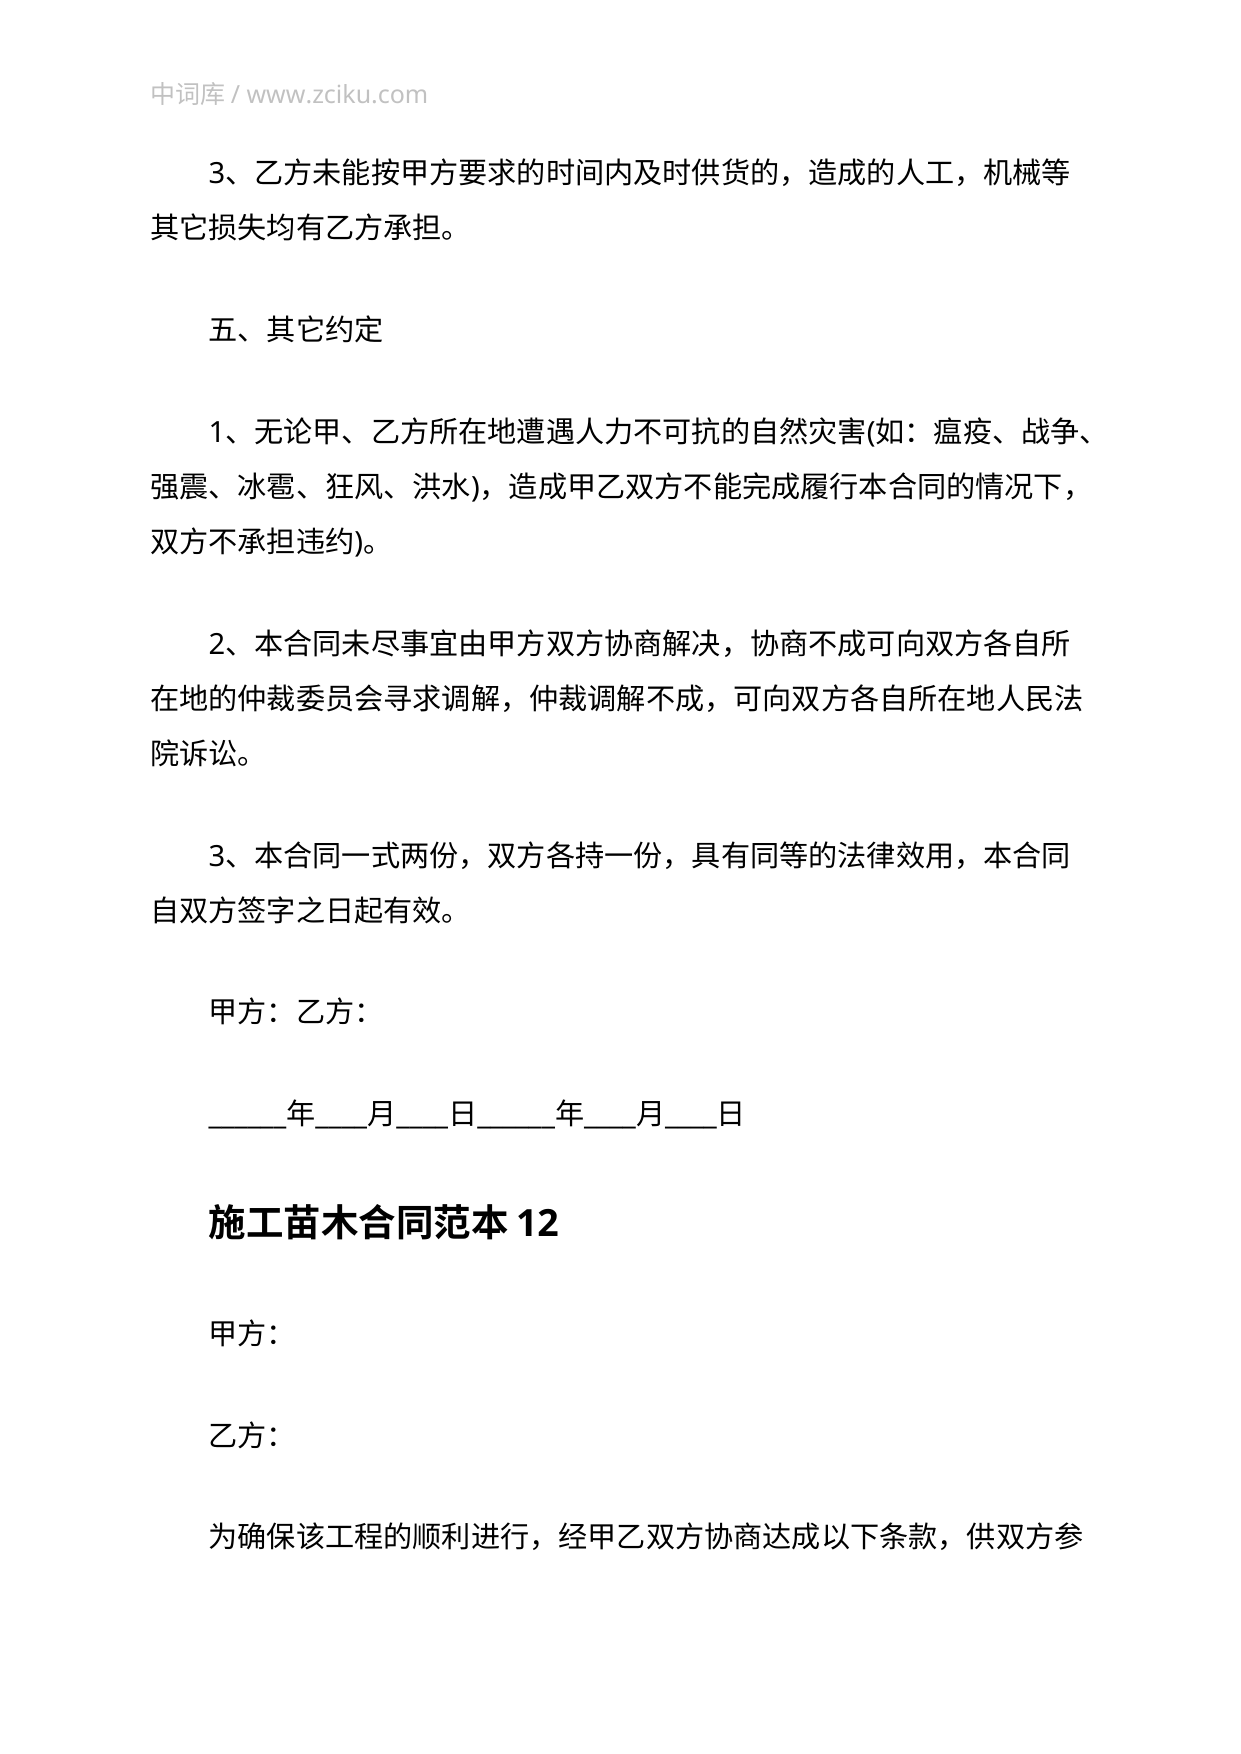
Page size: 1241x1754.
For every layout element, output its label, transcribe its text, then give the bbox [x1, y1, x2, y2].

text 施工苗木合同范本12 [150, 1193, 1090, 1247]
text 乙方： [150, 1412, 1090, 1454]
text 3、乙方未能按甲方要求的时间内及时供货的，造成的人工，机械等其它损失均有乙方承担。 [150, 150, 1090, 247]
text 五、其它约定 [150, 307, 1090, 349]
text ______年____月____日______年____月____日 [150, 1091, 1090, 1133]
text 甲方：乙方： [150, 989, 1090, 1031]
text 1、无论甲、乙方所在地遭遇人力不可抗的自然灾害(如：瘟疫、战争、强震、冰雹、狂风、洪水)，造成甲乙双方不能完成履行本合同的情况下，双方不承担违约)。 [150, 408, 1090, 561]
text 3、本合同一式两份，双方各持一份，具有同等的法律效用，本合同自双方签字之日起有效。 [150, 832, 1090, 929]
text 甲方： [150, 1310, 1090, 1353]
text 2、本合同未尽事宜由甲方双方协商解决，协商不成可向双方各自所在地的仲裁委员会寻求调解，仲裁调解不成，可向双方各自所在地人民法院诉讼。 [150, 621, 1090, 773]
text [150, 1514, 1090, 1556]
